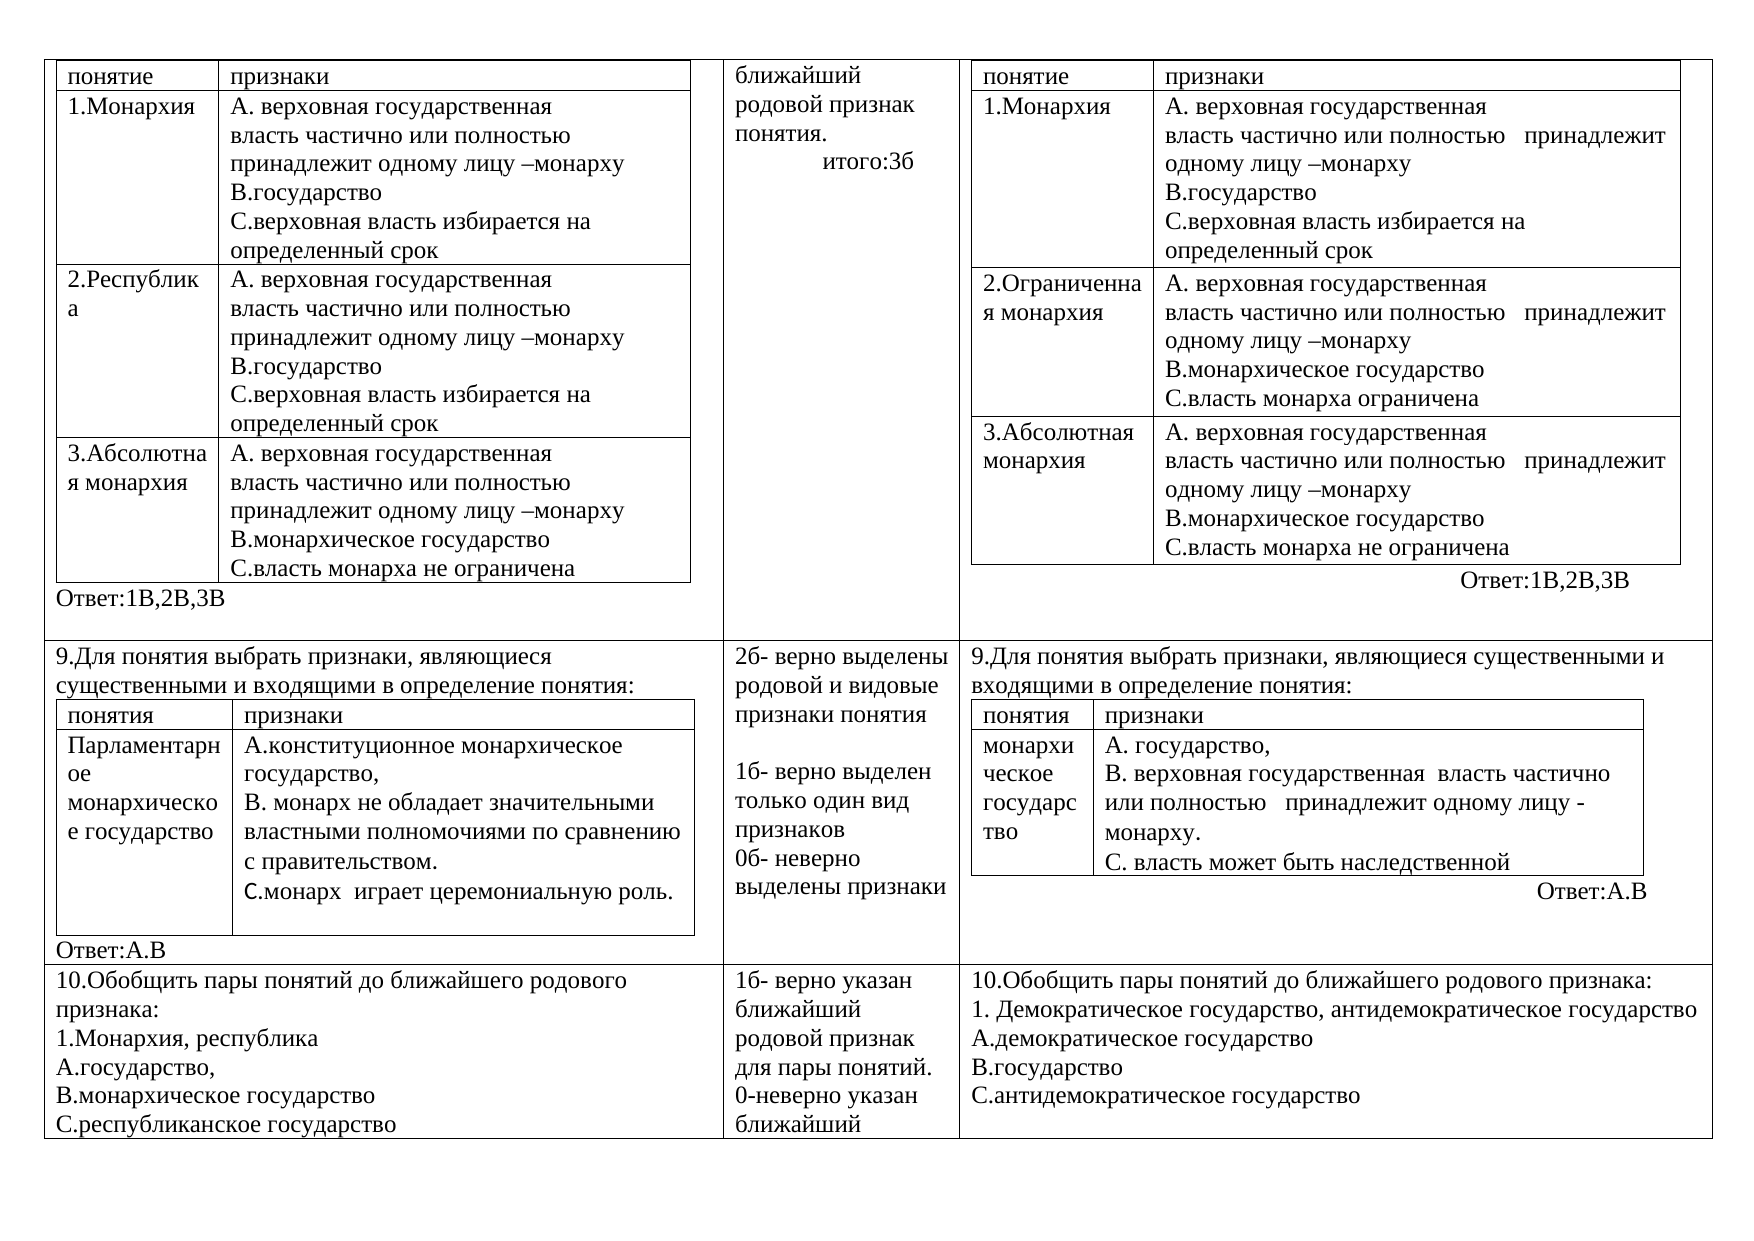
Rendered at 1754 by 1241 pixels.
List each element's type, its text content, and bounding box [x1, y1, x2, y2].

table_cell 9.Для понятия выбрать признаки, являющиеся существенными и входящими в определение понятия: Ответ:А.В [45, 641, 723, 964]
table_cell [960, 60, 1712, 640]
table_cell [960, 965, 1712, 1138]
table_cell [45, 965, 723, 1138]
table_cell 2б- верно выделены родовой и видовые признаки понятия 1б- верно выделен только один вид признаков 0б- неверно выделены признаки [724, 641, 959, 964]
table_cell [724, 60, 959, 640]
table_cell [724, 965, 959, 1138]
table_cell 9.Для понятия выбрать признаки, являющиеся существенными и входящими в определение понятия: Ответ:А.В [960, 641, 1712, 964]
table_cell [45, 60, 723, 640]
